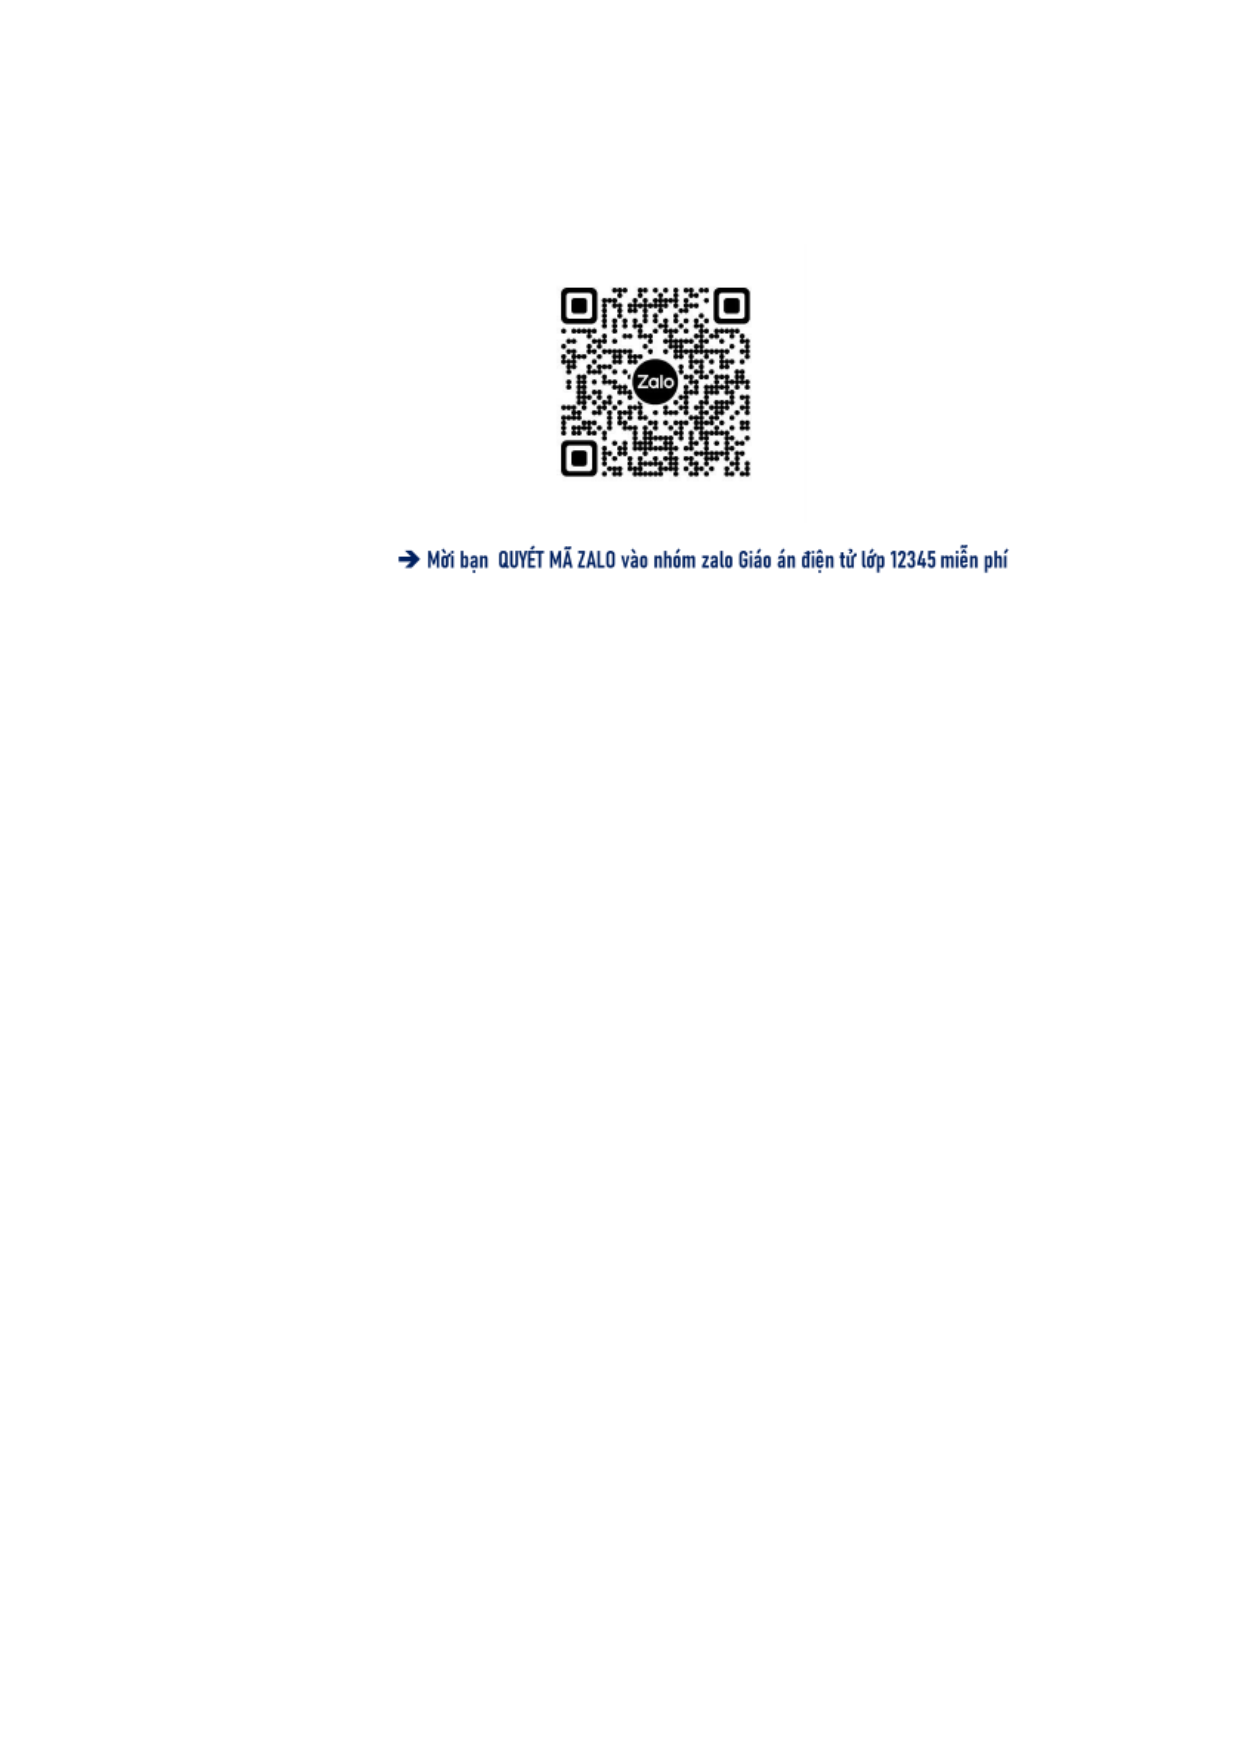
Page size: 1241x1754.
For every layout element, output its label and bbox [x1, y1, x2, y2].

picture [177, 118, 1123, 650]
